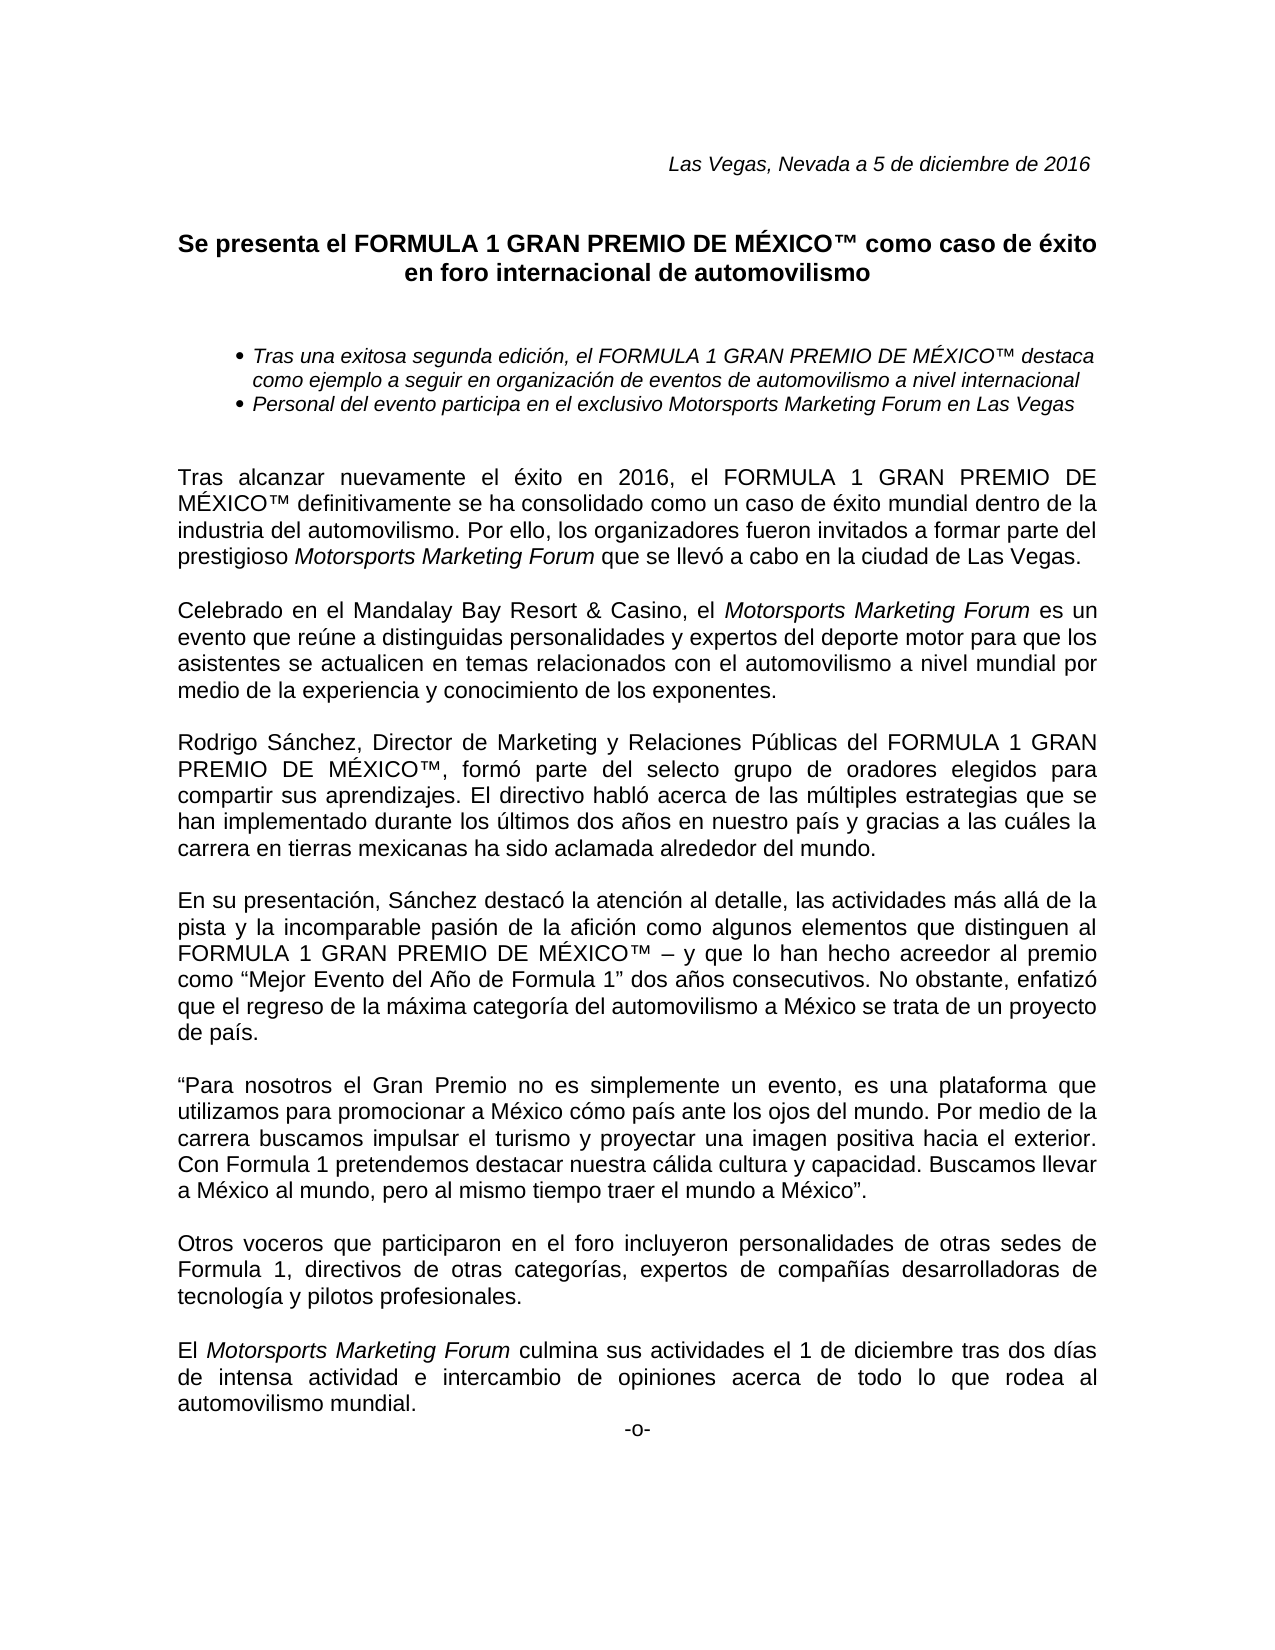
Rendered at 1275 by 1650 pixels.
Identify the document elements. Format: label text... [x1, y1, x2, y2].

text Otros voceros que participaron en el foro incluyeron personalidades de otras sedes de Formula 1, directivos de otras categorías, expertos de compañías desarrolladoras de tecnología y pilotos profesionales. [177, 1230, 1098, 1309]
text Rodrigo Sánchez, Director de Marketing y Relaciones Públicas del FORMULA 1 GRAN PREMIO DE MÉXICO™, formó parte del selecto grupo de oradores elegidos para compartir sus aprendizajes. El directivo habló acerca de las múltiples estrategias que se han implementado durante los últimos dos años en nuestro país y gracias a las cuáles la carrera en tierras mexicanas ha sido aclamada alrededor del mundo. [177, 729, 1098, 861]
text Las Vegas, Nevada a 5 de diciembre de 2016 [177, 148, 1098, 176]
text El Motorsports Marketing Forum culmina sus actividades el 1 de diciembre tras dos días de intensa actividad e intercambio de opiniones acerca de todo lo que rodea al automovilismo mundial. [177, 1337, 1098, 1416]
text En su presentación, Sánchez destacó la atención al detalle, las actividades más allá de la pista y la incomparable pasión de la afición como algunos elementos que distinguen al FORMULA 1 GRAN PREMIO DE MÉXICO™ – y que lo han hecho acreedor al premio como “Mejor Evento del Año de Formula 1” dos años consecutivos. No obstante, enfatizó que el regreso de la máxima categoría del automovilismo a México se trata de un proyecto de país. [177, 887, 1098, 1046]
list Personal del evento participa en el exclusivo Motorsports Marketing Forum en Las Vegas [236, 392, 1098, 416]
list Tras una exitosa segunda edición, el FORMULA 1 GRAN PREMIO DE MÉXICO™ destaca como ejemplo a seguir en organización de eventos de automovilismo a nivel internacional [236, 344, 1098, 392]
text Celebrado en el Mandalay Bay Resort & Casino, el Motorsports Marketing Forum es un evento que reúne a distinguidas personalidades y expertos del deporte motor para que los asistentes se actualicen en temas relacionados con el automovilismo a nivel mundial por medio de la experiencia y conocimiento de los exponentes. [177, 597, 1098, 703]
text Se presenta el FORMULA 1 GRAN PREMIO DE MÉXICO™ como caso de éxito en foro internacional de automovilismo [177, 229, 1098, 287]
text “Para nosotros el Gran Premio no es simplemente un evento, es una plataforma que utilizamos para promocionar a México cómo país ante los ojos del mundo. Por medio de la carrera buscamos impulsar el turismo y proyectar una imagen positiva hacia el exterior. Con Formula 1 pretendemos destacar nuestra cálida cultura y capacidad. Buscamos llevar a México al mundo, pero al mismo tiempo traer el mundo a México”. [177, 1072, 1098, 1204]
text -o- [177, 1416, 1098, 1441]
text Tras alcanzar nuevamente el éxito en 2016, el FORMULA 1 GRAN PREMIO DE MÉXICO™ definitivamente se ha consolidado como un caso de éxito mundial dentro de la industria del automovilismo. Por ello, los organizadores fueron invitados a formar parte del prestigioso Motorsports Marketing Forum que se llevó a cabo en la ciudad de Las Vegas. [177, 464, 1098, 569]
